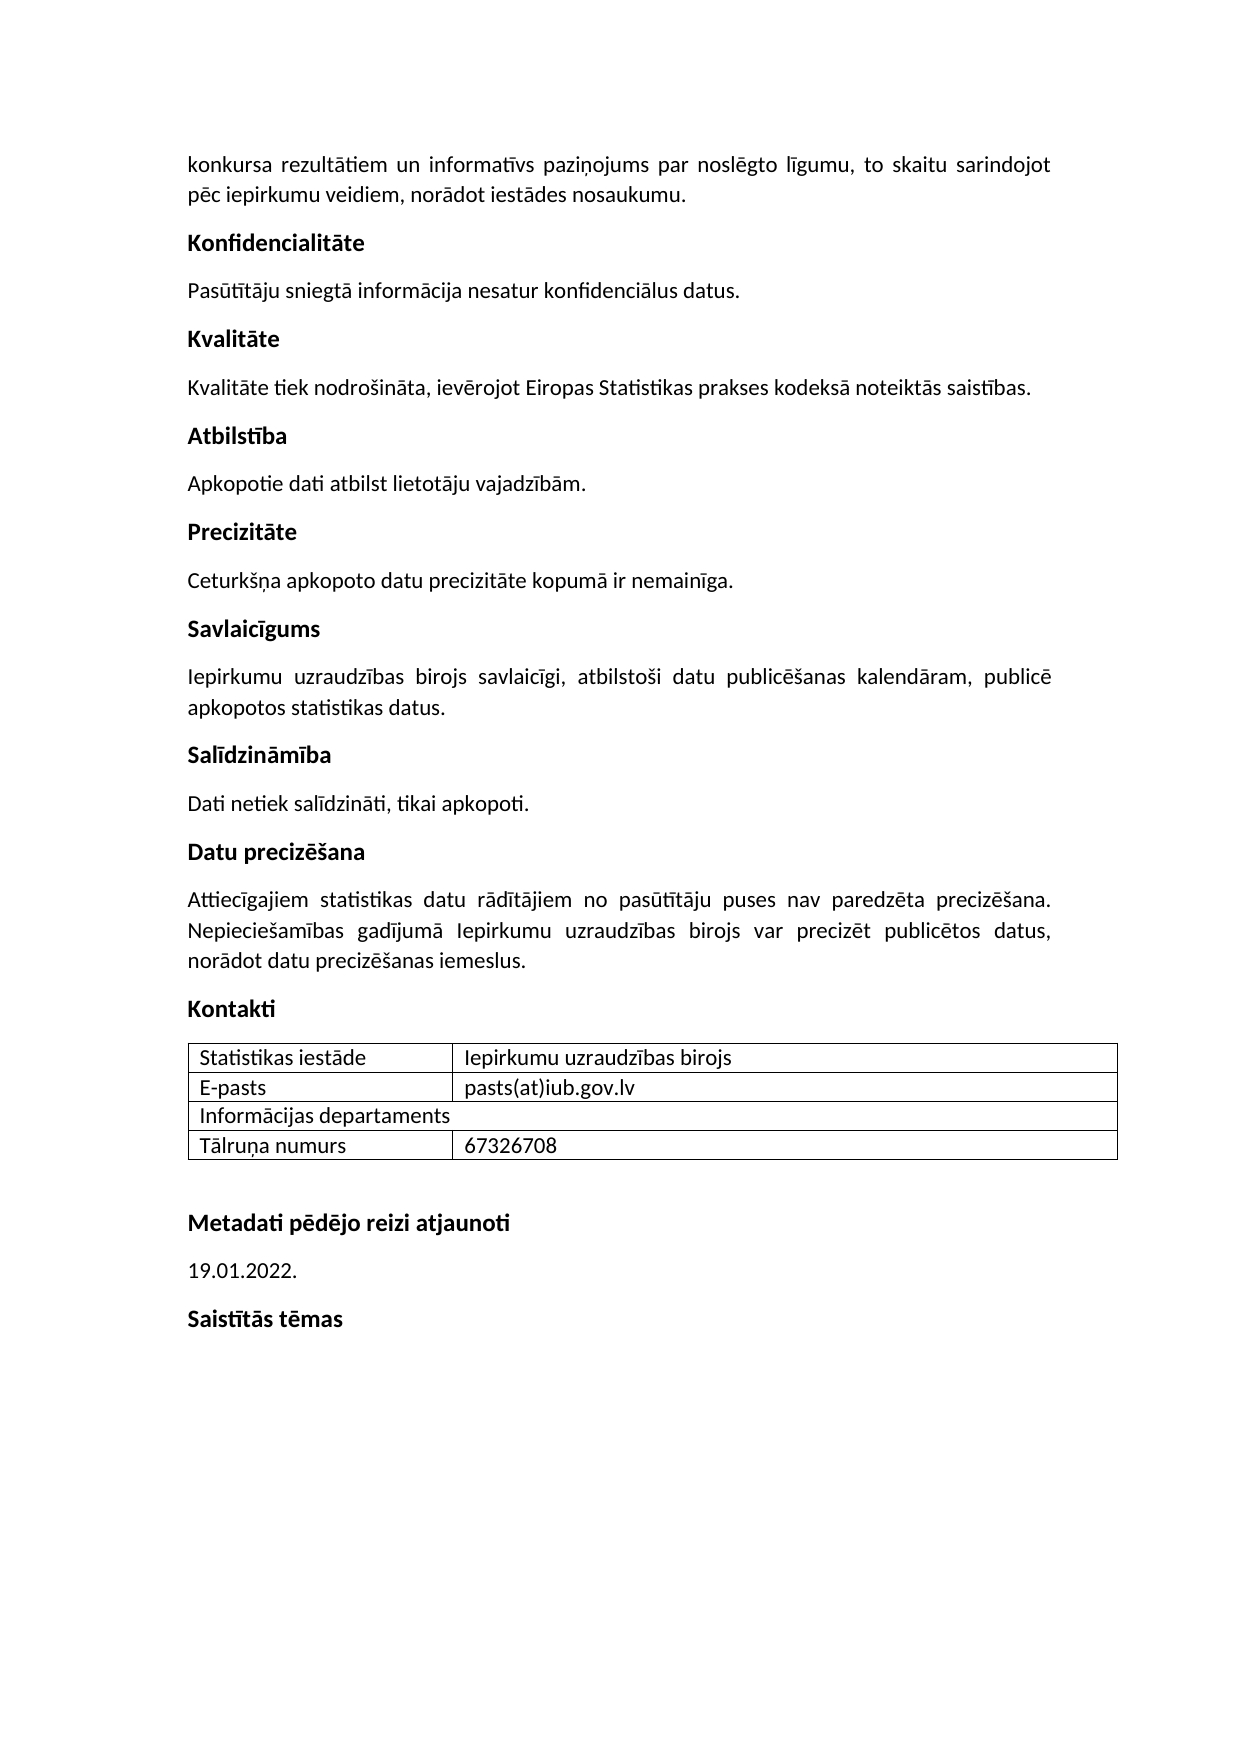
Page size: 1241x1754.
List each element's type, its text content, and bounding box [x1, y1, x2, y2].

text Konfidencialitāte [187, 227, 1053, 258]
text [187, 150, 1053, 208]
table_cell Tālruņa numurs [189, 1131, 452, 1159]
text Precizitāte [187, 516, 1053, 547]
text Saistītās tēmas [187, 1303, 1053, 1334]
table_header Statistikas iestāde [189, 1044, 452, 1072]
text Metadati pēdējo reizi atjaunoti [187, 1207, 1053, 1237]
text Kvalitāte [187, 323, 1053, 354]
text Savlaicīgums [187, 613, 1053, 643]
table_cell 67326708 [453, 1131, 1117, 1159]
text Kvalitāte tiek nodrošināta, ievērojot Eiropas Statistikas prakses kodeksā noteiktās saistības. [187, 373, 1053, 401]
text Ceturkšņa apkopoto datu precizitāte kopumā ir nemainīga. [187, 566, 1053, 594]
text Pasūtītāju sniegtā informācija nesatur konfidenciālus datus. [187, 277, 1053, 305]
text Datu precizēšana [187, 836, 1053, 867]
table_header Iepirkumu uzraudzības birojs [453, 1044, 1117, 1072]
text Apkopotie dati atbilst lietotāju vajadzībām. [187, 469, 1053, 498]
table_cell pasts(at)iub.gov.lv [453, 1073, 1117, 1101]
text Dati netiek salīdzināti, tikai apkopoti. [187, 789, 1053, 817]
text Atbilstība [187, 420, 1053, 451]
table_cell E-pasts [189, 1073, 452, 1101]
text Iepirkumu uzraudzības birojs savlaicīgi, atbilstoši datu publicēšanas kalendāram, publicē apkopotos statistikas datus. [187, 662, 1053, 721]
text 19.01.2022. [187, 1256, 1053, 1284]
table_cell Informācijas departaments [189, 1102, 1117, 1130]
text Attiecīgajiem statistikas datu rādītājiem no pasūtītāju puses nav paredzēta precizēšana. Nepieciešamības gadījumā Iepirkumu uzraudzības birojs var precizēt publicētos datus, norādot datu precizēšanas iemeslus. [187, 886, 1053, 974]
text Salīdzināmība [187, 739, 1053, 770]
text Kontakti [187, 993, 1053, 1023]
